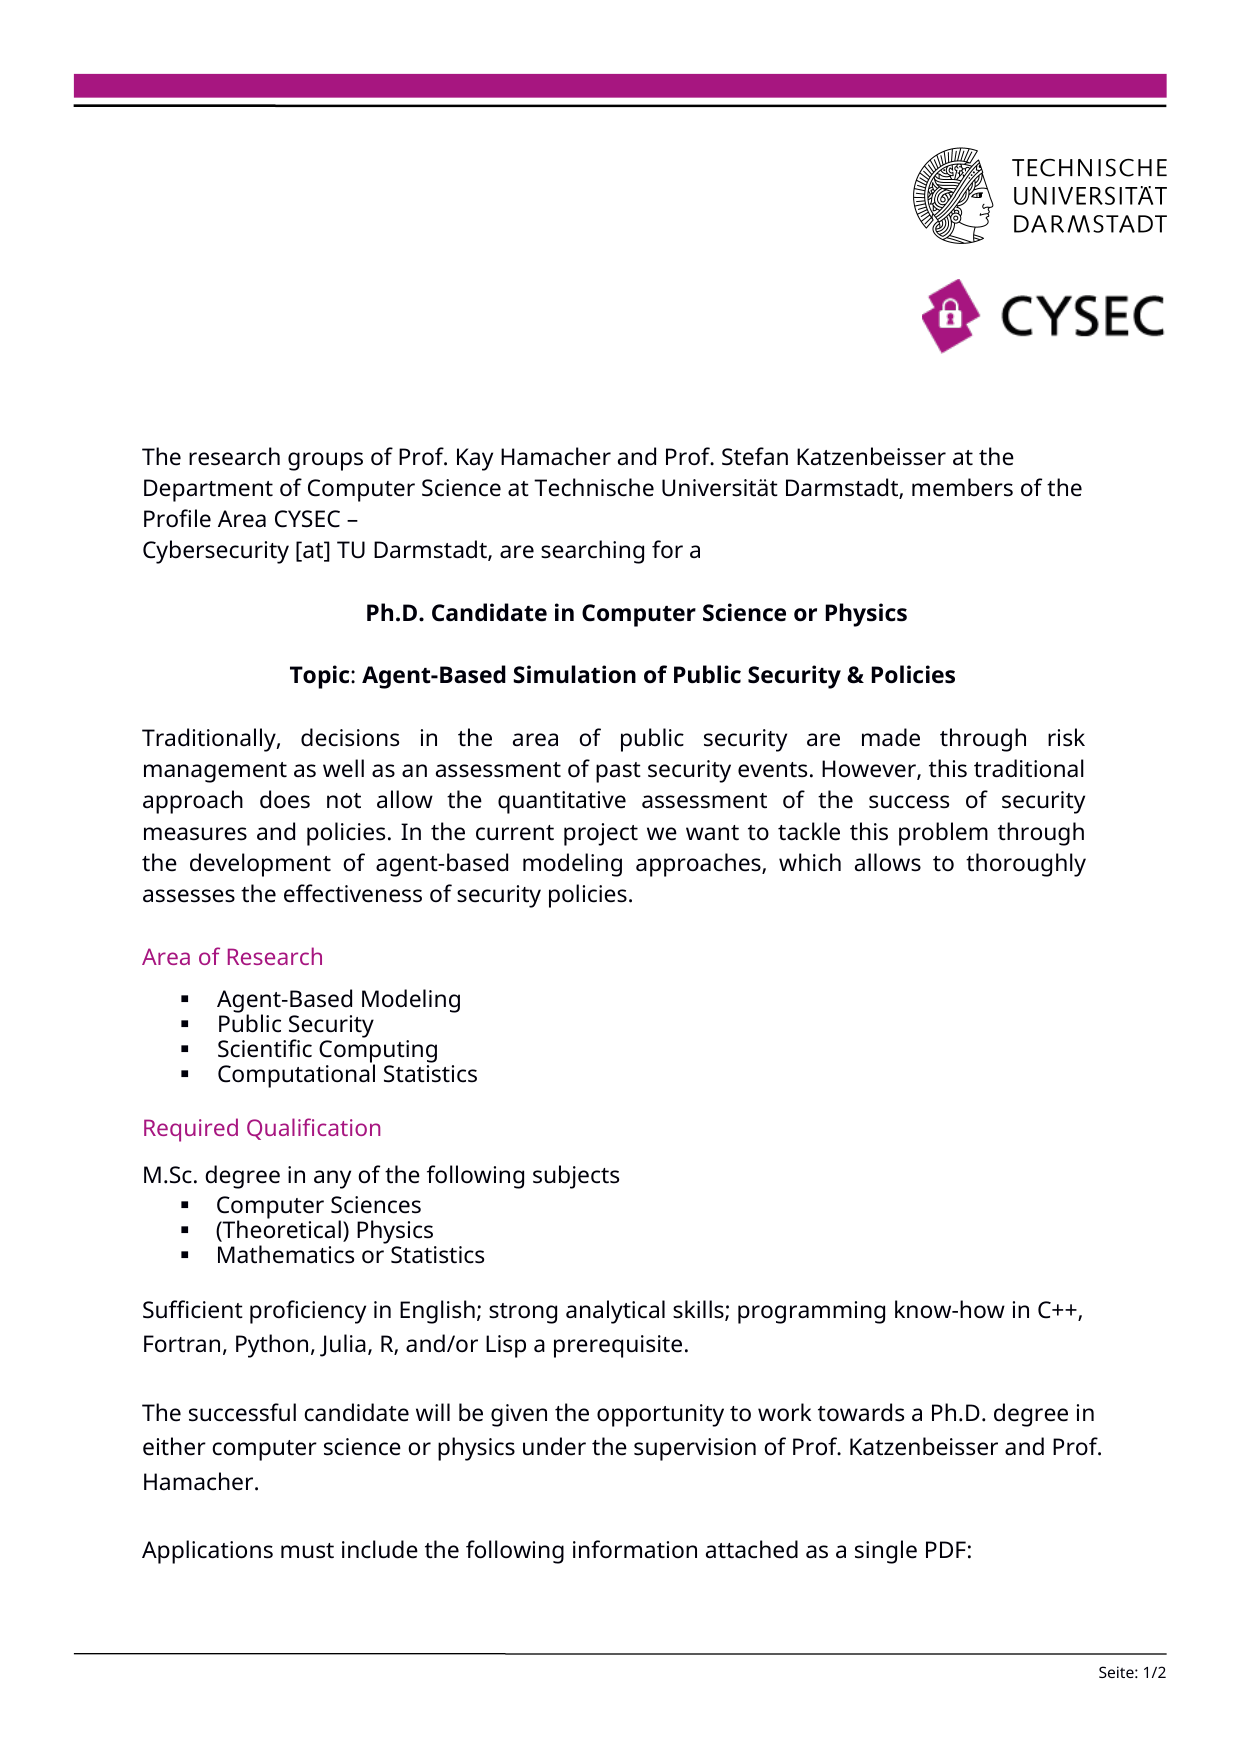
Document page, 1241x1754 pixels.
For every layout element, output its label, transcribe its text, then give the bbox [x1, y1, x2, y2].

picture [922, 279, 1166, 354]
list Computational Statistics [179, 1062, 1131, 1087]
text Required Qualification [142, 1112, 1131, 1144]
text Sufficient proficiency in English; strong analytical skills; programming know-how in C++, Fortran, Python, Julia, R, and/or Lisp a prerequisite. [142, 1294, 1131, 1359]
text Traditionally, decisions in the area of public security are made through risk management as well as an assessment of past security events. However, this traditional approach does not allow the quantitative assessment of the success of security measures and policies. In the current project we want to tackle this problem through the development of agent-based modeling approaches, which allows to thoroughly assesses the effectiveness of security policies. [142, 722, 1087, 909]
text The research groups of Prof. Kay Hamacher and Prof. Stefan Katzenbeisser at the Department of Computer Science at Technische Universität Darmstadt, members of the Profile Area CYSEC – Cybersecurity [at] TU Darmstadt, are searching for a [142, 441, 1131, 566]
text The successful candidate will be given the opportunity to work towards a Ph.D. degree in either computer science or physics under the supervision of Prof. Katzenbeisser and Prof. Hamacher. [142, 1397, 1131, 1497]
text M.Sc. degree in any of the following subjects [142, 1159, 1131, 1191]
list Mathematics or Statistics [179, 1244, 1131, 1269]
list Public Security [179, 1012, 1131, 1037]
list Scientific Computing [179, 1037, 1131, 1062]
list Agent-Based Modeling [179, 987, 1131, 1012]
list (Theoretical) Physics [179, 1219, 1131, 1244]
text Applications must include the following information attached as a single PDF: [142, 1534, 1131, 1566]
text Ph.D. Candidate in Computer Science or Physics [142, 597, 1131, 628]
list Computer Sciences [179, 1194, 1131, 1219]
text Topic: Agent-Based Simulation of Public Security & Policies [142, 659, 1131, 691]
picture [884, 131, 1210, 261]
text Area of Research [142, 941, 1131, 972]
